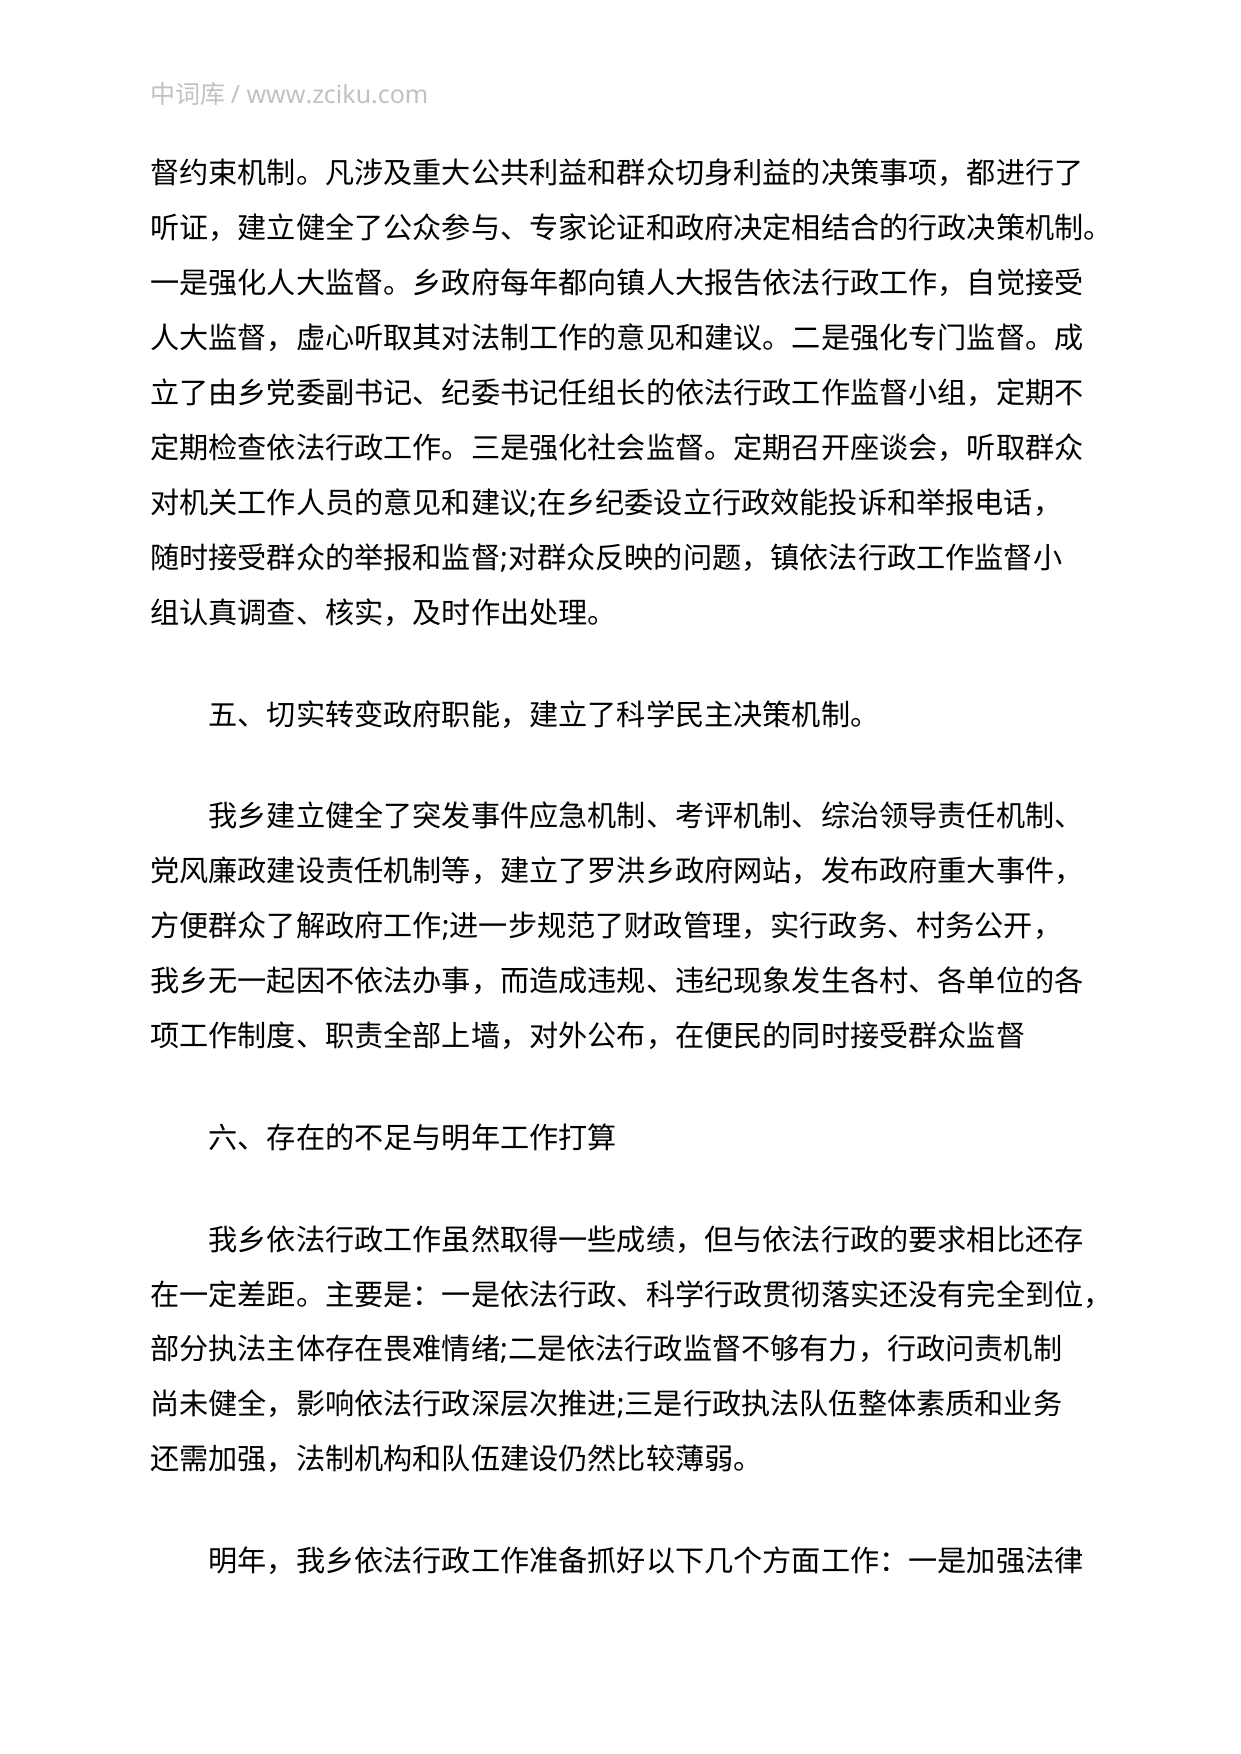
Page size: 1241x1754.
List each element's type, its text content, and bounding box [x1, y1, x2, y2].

text 我乡建立健全了突发事件应急机制、考评机制、综治领导责任机制、党风廉政建设责任机制等，建立了罗洪乡政府网站，发布政府重大事件，方便群众了解政府工作;进一步规范了财政管理，实行政务、村务公开，我乡无一起因不依法办事，而造成违规、违纪现象发生各村、各单位的各项工作制度、职责全部上墙，对外公布，在便民的同时接受群众监督 [150, 793, 1090, 1055]
text 我乡依法行政工作虽然取得一些成绩，但与依法行政的要求相比还存在一定差距。主要是：一是依法行政、科学行政贯彻落实还没有完全到位，部分执法主体存在畏难情绪;二是依法行政监督不够有力，行政问责机制尚未健全，影响依法行政深层次推进;三是行政执法队伍整体素质和业务还需加强，法制机构和队伍建设仍然比较薄弱。 [150, 1216, 1090, 1478]
text 六、存在的不足与明年工作打算 [150, 1114, 1090, 1157]
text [150, 150, 1090, 632]
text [150, 1538, 1090, 1580]
text 五、切实转变政府职能，建立了科学民主决策机制。 [150, 691, 1090, 733]
